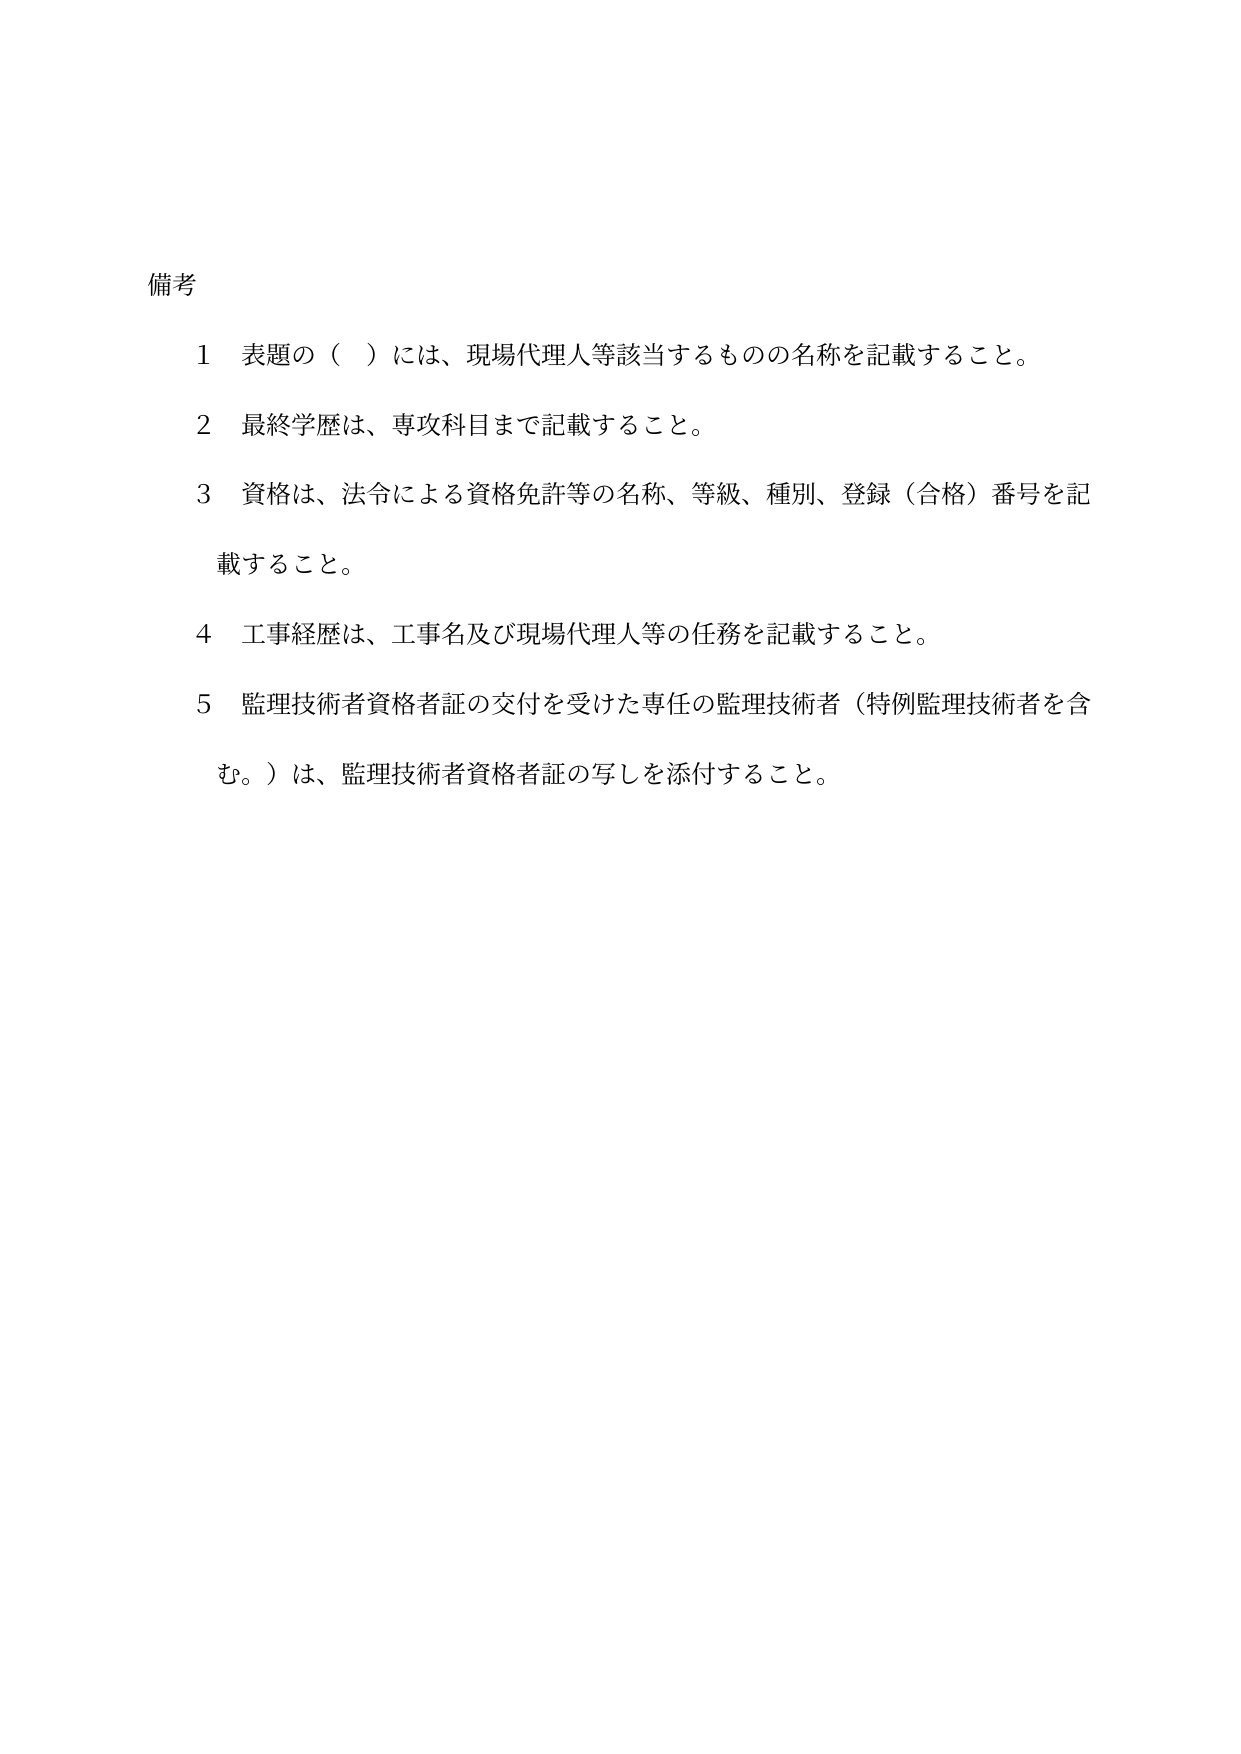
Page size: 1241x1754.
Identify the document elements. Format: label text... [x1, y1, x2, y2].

text ４ 工事経歴は、工事名及び現場代理人等の任務を記載すること。 [191, 598, 1092, 668]
text ２ 最終学歴は、専攻科目まで記載すること。 [191, 388, 1092, 458]
text １ 表題の（ ）には、現場代理人等該当するものの名称を記載すること。 [191, 319, 1092, 388]
text ５ 監理技術者資格者証の交付を受けた専任の監理技術者（特例監理技術者を含む。）は、監理技術者資格者証の写しを添付すること。 [191, 668, 1092, 807]
text ３ 資格は、法令による資格免許等の名称、等級、種別、登録（合格）番号を記載すること。 [191, 458, 1092, 598]
text 備考 [148, 249, 1092, 319]
